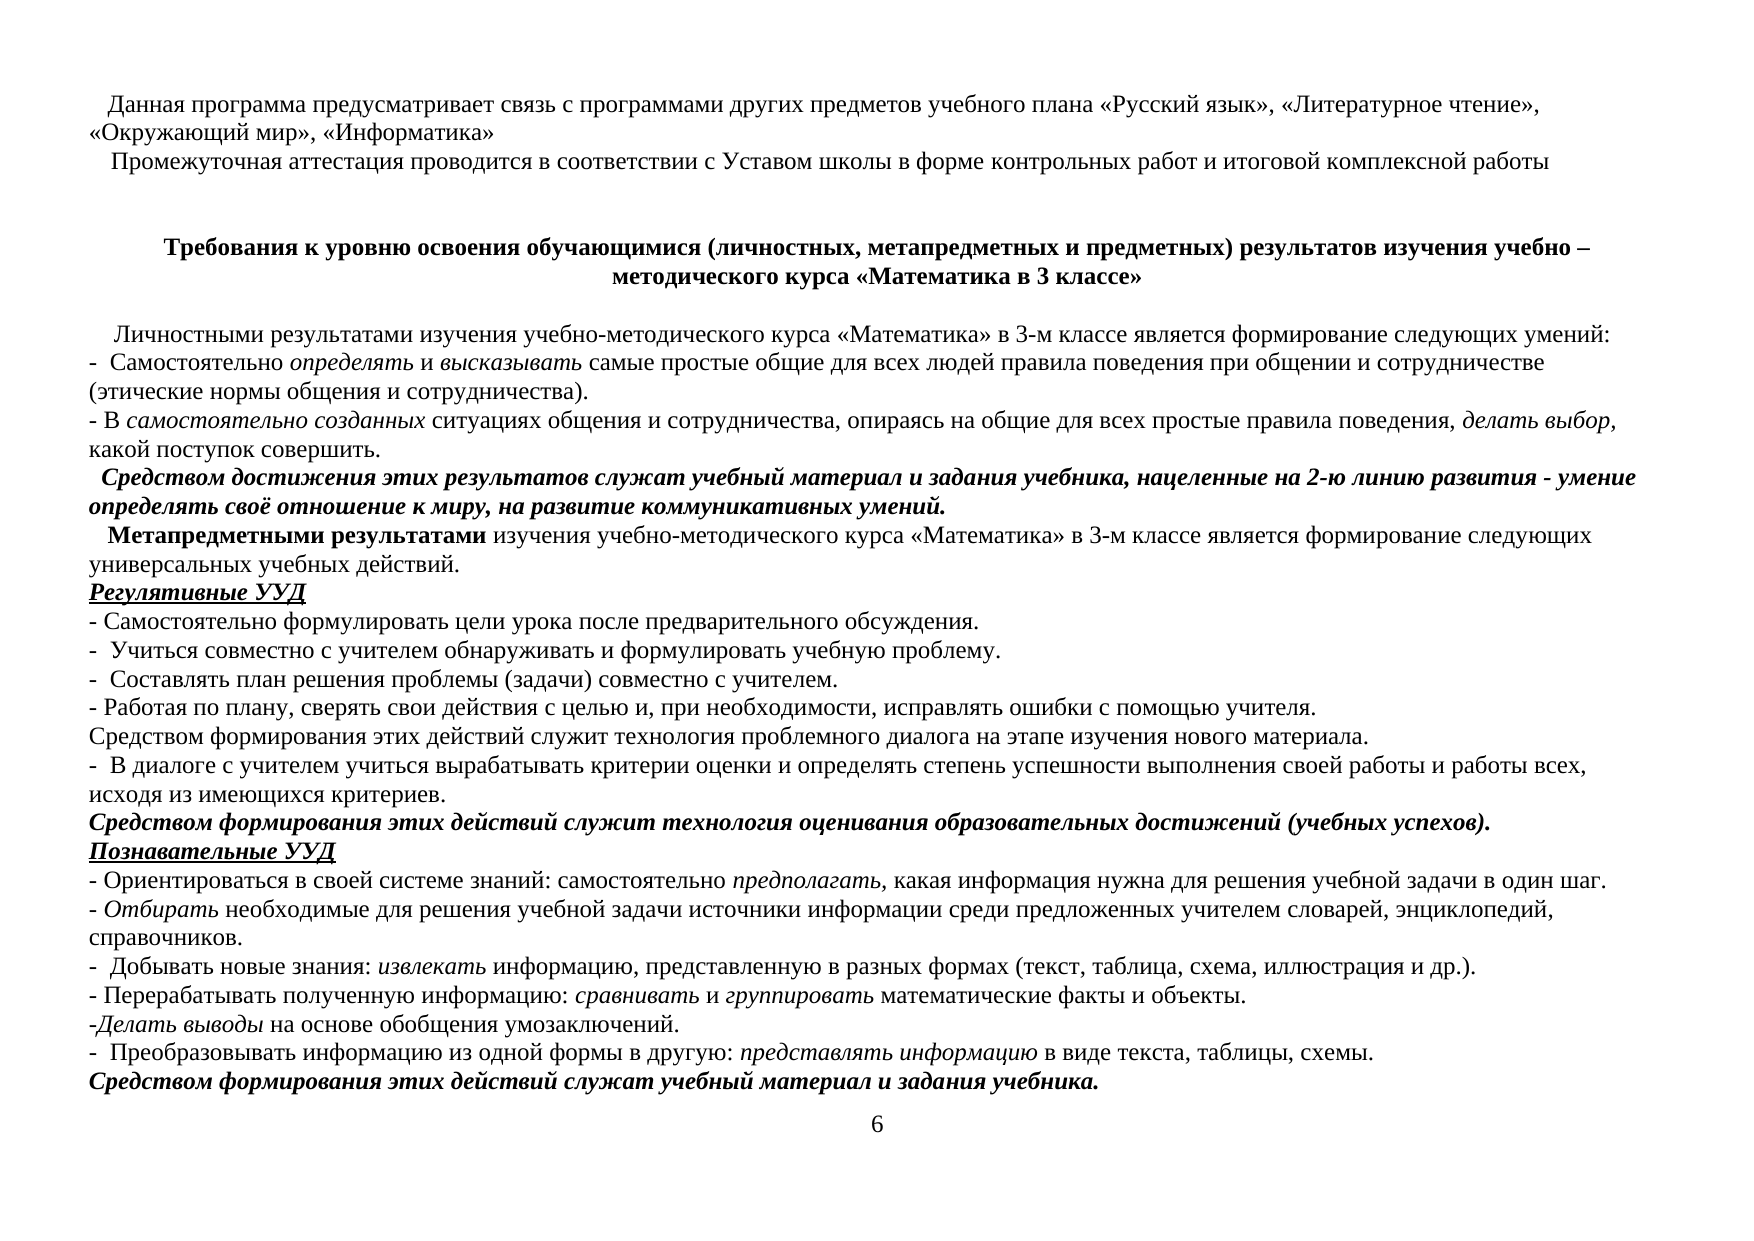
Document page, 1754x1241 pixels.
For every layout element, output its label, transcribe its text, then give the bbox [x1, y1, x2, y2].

text - Работая по плану, сверять свои действия с целью и, при необходимости, исправлять ошибки с помощью учителя. [89, 692, 1665, 721]
text - Преобразовывать информацию из одной формы в другую: представлять информацию в виде текста, таблицы, схемы. [89, 1037, 1665, 1066]
text Данная программа предусматривает связь с программами других предметов учебного плана «Русский язык», «Литературное чтение», «Окружающий мир», «Информатика» [89, 89, 1665, 146]
text Средством формирования этих действий служит технология проблемного диалога на этапе изучения нового материала. [89, 721, 1665, 750]
text Промежуточная аттестация проводится в соответствии с Уставом школы в форме контрольных работ и итоговой комплексной работы [89, 146, 1665, 175]
text - Перерабатывать полученную информацию: сравнивать и группировать математические факты и объекты. [89, 980, 1665, 1009]
text Метапредметными результатами изучения учебно-методического курса «Математика» в 3-м классе является формирование следующих универсальных учебных действий. [89, 520, 1665, 577]
text - В самостоятельно созданных ситуациях общения и сотрудничества, опираясь на общие для всех простые правила поведения, делать выбор, какой поступок совершить. [89, 405, 1665, 462]
text - Самостоятельно формулировать цели урока после предварительного обсуждения. [89, 606, 1665, 635]
text Личностными результатами изучения учебно-методического курса «Математика» в 3-м классе является формирование следующих умений: [89, 319, 1665, 347]
text Познавательные УУД [89, 836, 1665, 865]
text Средством формирования этих действий служат учебный материал и задания учебника. [89, 1066, 1665, 1095]
text - Самостоятельно определять и высказывать самые простые общие для всех людей правила поведения при общении и сотрудничестве (этические нормы общения и сотрудничества). [89, 347, 1665, 405]
text Регулятивные УУД [89, 577, 1665, 606]
text - Отбирать необходимые для решения учебной задачи источники информации среди предложенных учителем словарей, энциклопедий, справочников. [89, 894, 1665, 951]
text - Учиться совместно с учителем обнаруживать и формулировать учебную проблему. [89, 635, 1665, 664]
text - Добывать новые знания: извлекать информацию, представленную в разных формах (текст, таблица, схема, иллюстрация и др.). [89, 951, 1665, 980]
text - Ориентироваться в своей системе знаний: самостоятельно предполагать, какая информация нужна для решения учебной задачи в один шаг. [89, 865, 1665, 894]
text -Делать выводы на основе обобщения умозаключений. [89, 1009, 1665, 1037]
text Средством формирования этих действий служит технология оценивания образовательных достижений (учебных успехов). [89, 807, 1665, 836]
text - Составлять план решения проблемы (задачи) совместно с учителем. [89, 664, 1665, 692]
text - В диалоге с учителем учиться вырабатывать критерии оценки и определять степень успешности выполнения своей работы и работы всех, исходя из имеющихся критериев. [89, 750, 1665, 807]
text Требования к уровню освоения обучающимися (личностных, метапредметных и предметных) результатов изучения учебно – методического курса «Математика в 3 классе» [89, 232, 1665, 290]
text Средством достижения этих результатов служат учебный материал и задания учебника, нацеленные на 2-ю линию развития - умение определять своё отношение к миру, на развитие коммуникативных умений. [89, 462, 1665, 520]
